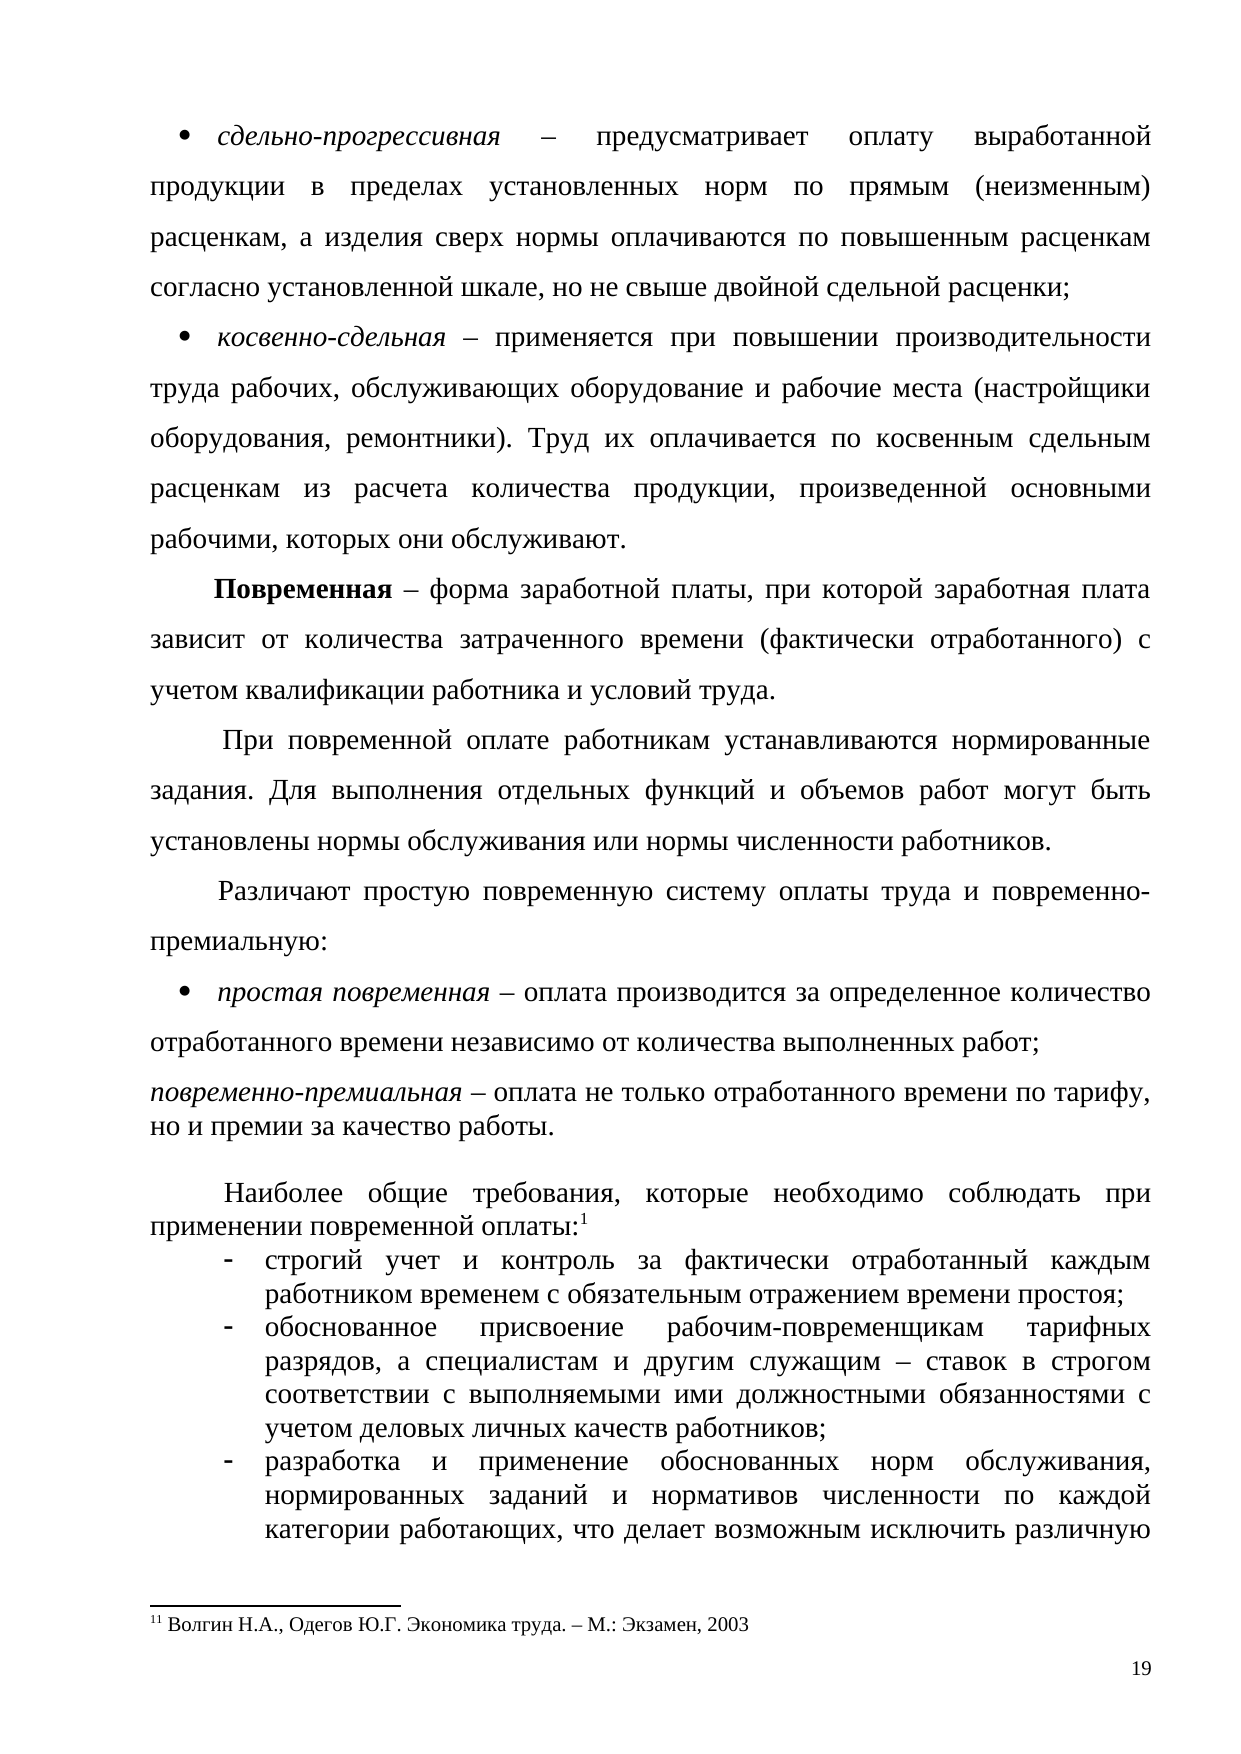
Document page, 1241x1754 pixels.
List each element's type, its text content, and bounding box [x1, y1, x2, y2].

text повременно-премиальная – оплата не только отработанного времени по тарифу, но и премии за качество работы. [150, 1074, 1152, 1141]
list простая повременная – оплата производится за определенное количество отработанного времени независимо от количества выполненных работ; [150, 974, 1152, 1058]
list сдельно-прогрессивная – предусматривает оплату выработанной продукции в пределах установленных норм по прямым (неизменным) расценкам, а изделия сверх нормы оплачиваются по повышенным расценкам согласно установленной шкале, но не свыше двойной сдельной расценки; [150, 118, 1152, 303]
text При повременной оплате работникам устанавливаются нормированные задания. Для выполнения отдельных функций и объемов работ могут быть установлены нормы обслуживания или нормы численности работников. [150, 722, 1152, 856]
text Различают простую повременную систему оплаты труда и повременно-премиальную: [150, 873, 1152, 957]
list обоснованное присвоение рабочим-повременщикам тарифных разрядов, а специалистам и другим служащим – ставок в строгом соответствии с выполняемыми ими должностными обязанностями с учетом деловых личных качеств работников; [223, 1309, 1152, 1443]
list косвенно-сдельная – применяется при повышении производительности труда рабочих, обслуживающих оборудование и рабочие места (настройщики оборудования, ремонтники). Труд их оплачивается по косвенным сдельным расценкам из расчета количества продукции, произведенной основными рабочими, которых они обслуживают. [150, 319, 1152, 554]
list строгий учет и контроль за фактически отработанный каждым работником временем с обязательным отражением времени простоя; [223, 1242, 1152, 1309]
text Повременная – форма заработной платы, при которой заработная плата зависит от количества затраченного времени (фактически отработанного) с учетом квалификации работника и условий труда. [150, 571, 1152, 705]
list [223, 1443, 1152, 1544]
text Наиболее общие требования, которые необходимо соблюдать при применении повременной оплаты:1 [150, 1175, 1152, 1242]
